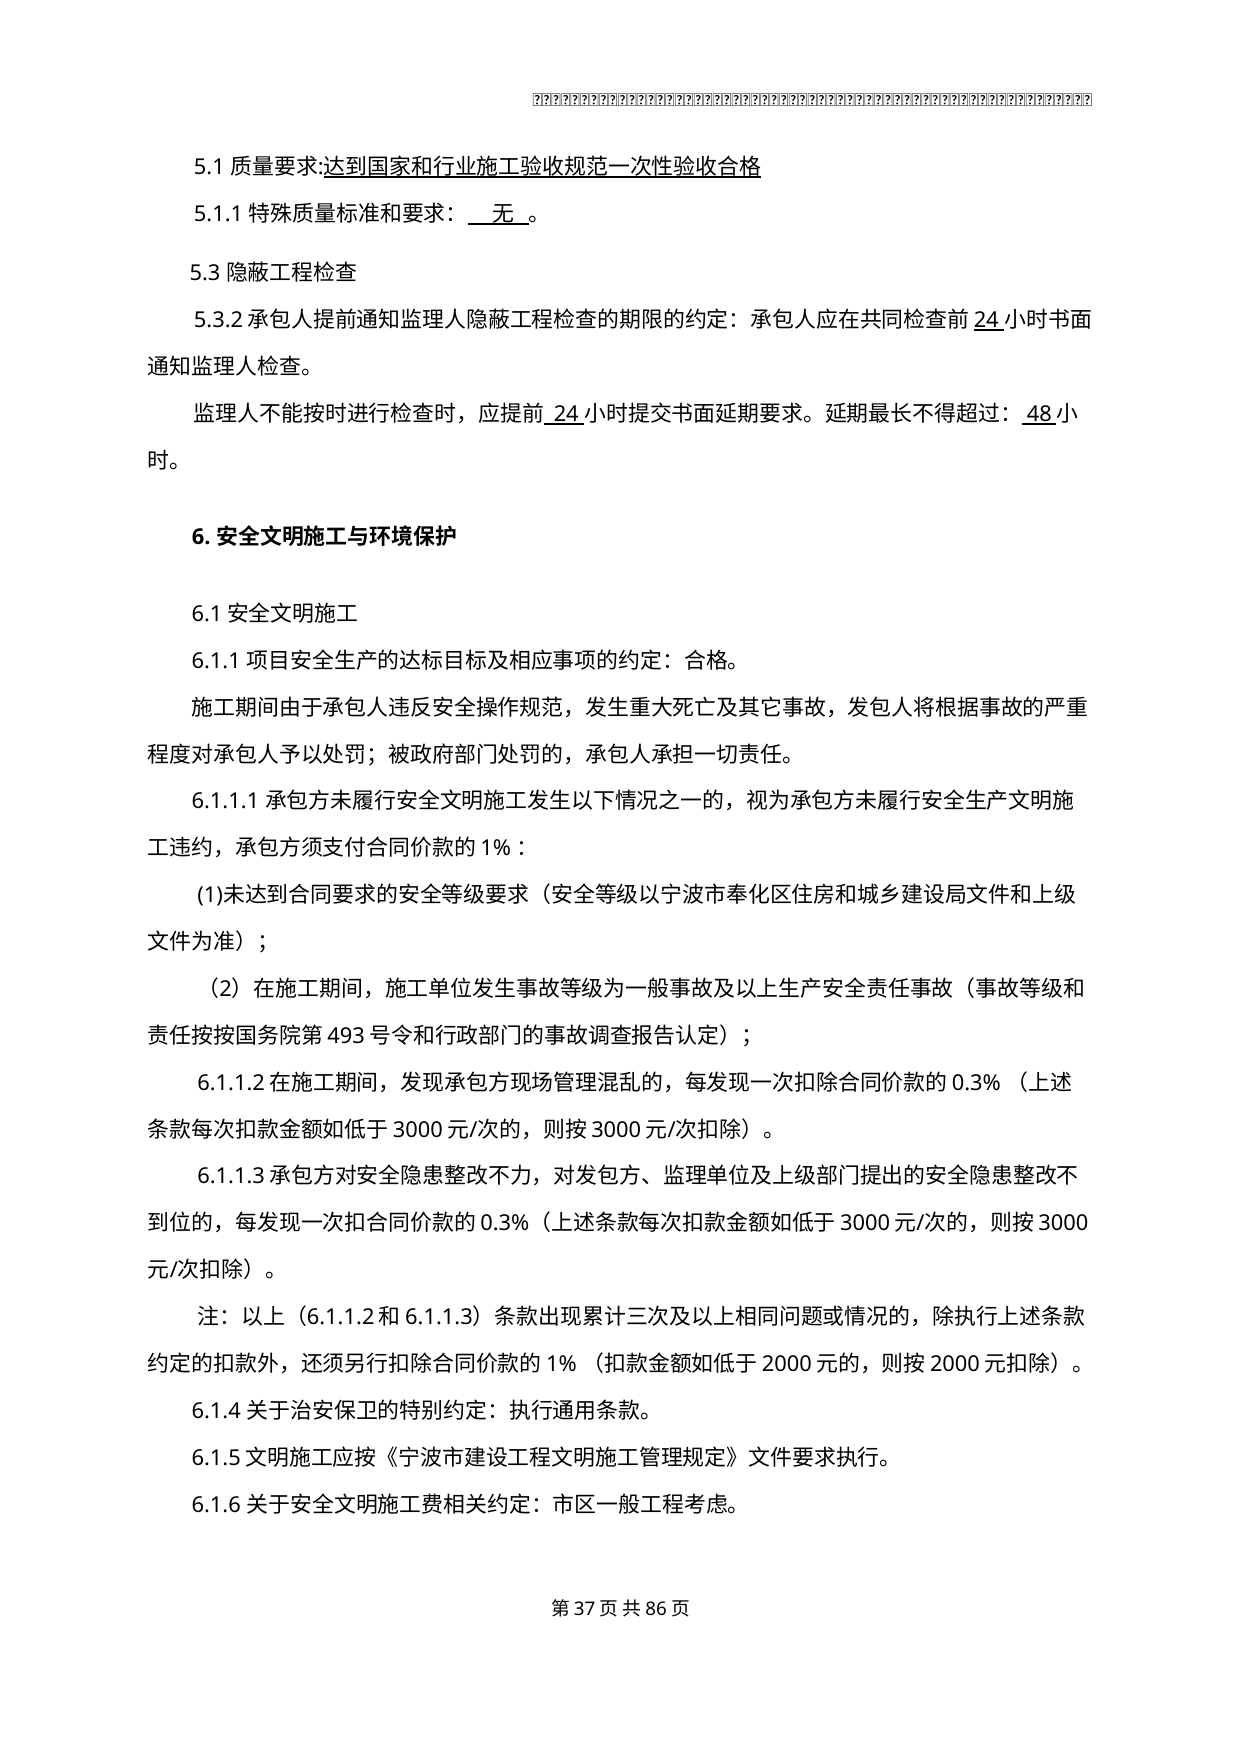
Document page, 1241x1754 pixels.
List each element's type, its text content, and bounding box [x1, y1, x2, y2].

text 5.3.2承包人提前通知监理人隐蔽工程检查的期限的约定：承包人应在共同检查前24 小时书面通知监理人检查。 [148, 290, 1092, 384]
text 监理人不能按时进行检查时，应提前 24 小时提交书面延期要求。延期最长不得超过： 48小时。 [148, 384, 1092, 478]
text (1)未达到合同要求的安全等级要求（安全等级以宁波市奉化区住房和城乡建设局文件和上级文件为准）； [148, 865, 1092, 959]
text 6.1安全文明施工 [148, 584, 1092, 631]
text 6.1.5文明施工应按《宁波市建设工程文明施工管理规定》文件要求执行。 [148, 1428, 1092, 1474]
text （2）在施工期间，施工单位发生事故等级为一般事故及以上生产安全责任事故（事故等级和责任按按国务院第493号令和行政部门的事故调查报告认定）； [148, 959, 1092, 1053]
text 5.1 质量要求:达到国家和行业施工验收规范一次性验收合格 [148, 137, 1092, 184]
text 6.1.1 项目安全生产的达标目标及相应事项的约定：合格。 [148, 631, 1092, 678]
text 注：以上（6.1.1.2和6.1.1.3）条款出现累计三次及以上相同问题或情况的，除执行上述条款约定的扣款外，还须另行扣除合同价款的1% （扣款金额如低于2000元的，则按2000元扣除）。 [148, 1287, 1092, 1381]
text 6.1.6 关于安全文明施工费相关约定：市区一般工程考虑。 [148, 1474, 1092, 1521]
text 施工期间由于承包人违反安全操作规范，发生重大死亡及其它事故，发包人将根据事故的严重程度对承包人予以处罚；被政府部门处罚的，承包人承担一切责任。 [148, 678, 1092, 771]
text 5.1.1 特殊质量标准和要求： 无 。 [148, 184, 1092, 231]
text 6.1.1.2在施工期间，发现承包方现场管理混乱的，每发现一次扣除合同价款的0.3% （上述条款每次扣款金额如低于3000元/次的，则按3000元/次扣除）。 [148, 1053, 1092, 1146]
subtitle 6. 安全文明施工与环境保护 [148, 507, 1092, 554]
text 6.1.1.3承包方对安全隐患整改不力，对发包方、监理单位及上级部门提出的安全隐患整改不到位的，每发现一次扣合同价款的0.3%（上述条款每次扣款金额如低于3000元/次的，则按3000元/次扣除）。 [148, 1146, 1092, 1287]
text 5.3 隐蔽工程检查 [148, 243, 1092, 290]
text 6.1.1.1 承包方未履行安全文明施工发生以下情况之一的，视为承包方未履行安全生产文明施工违约，承包方须支付合同价款的1% ： [148, 771, 1092, 865]
text 6.1.4 关于治安保卫的特别约定：执行通用条款。 [148, 1381, 1092, 1428]
